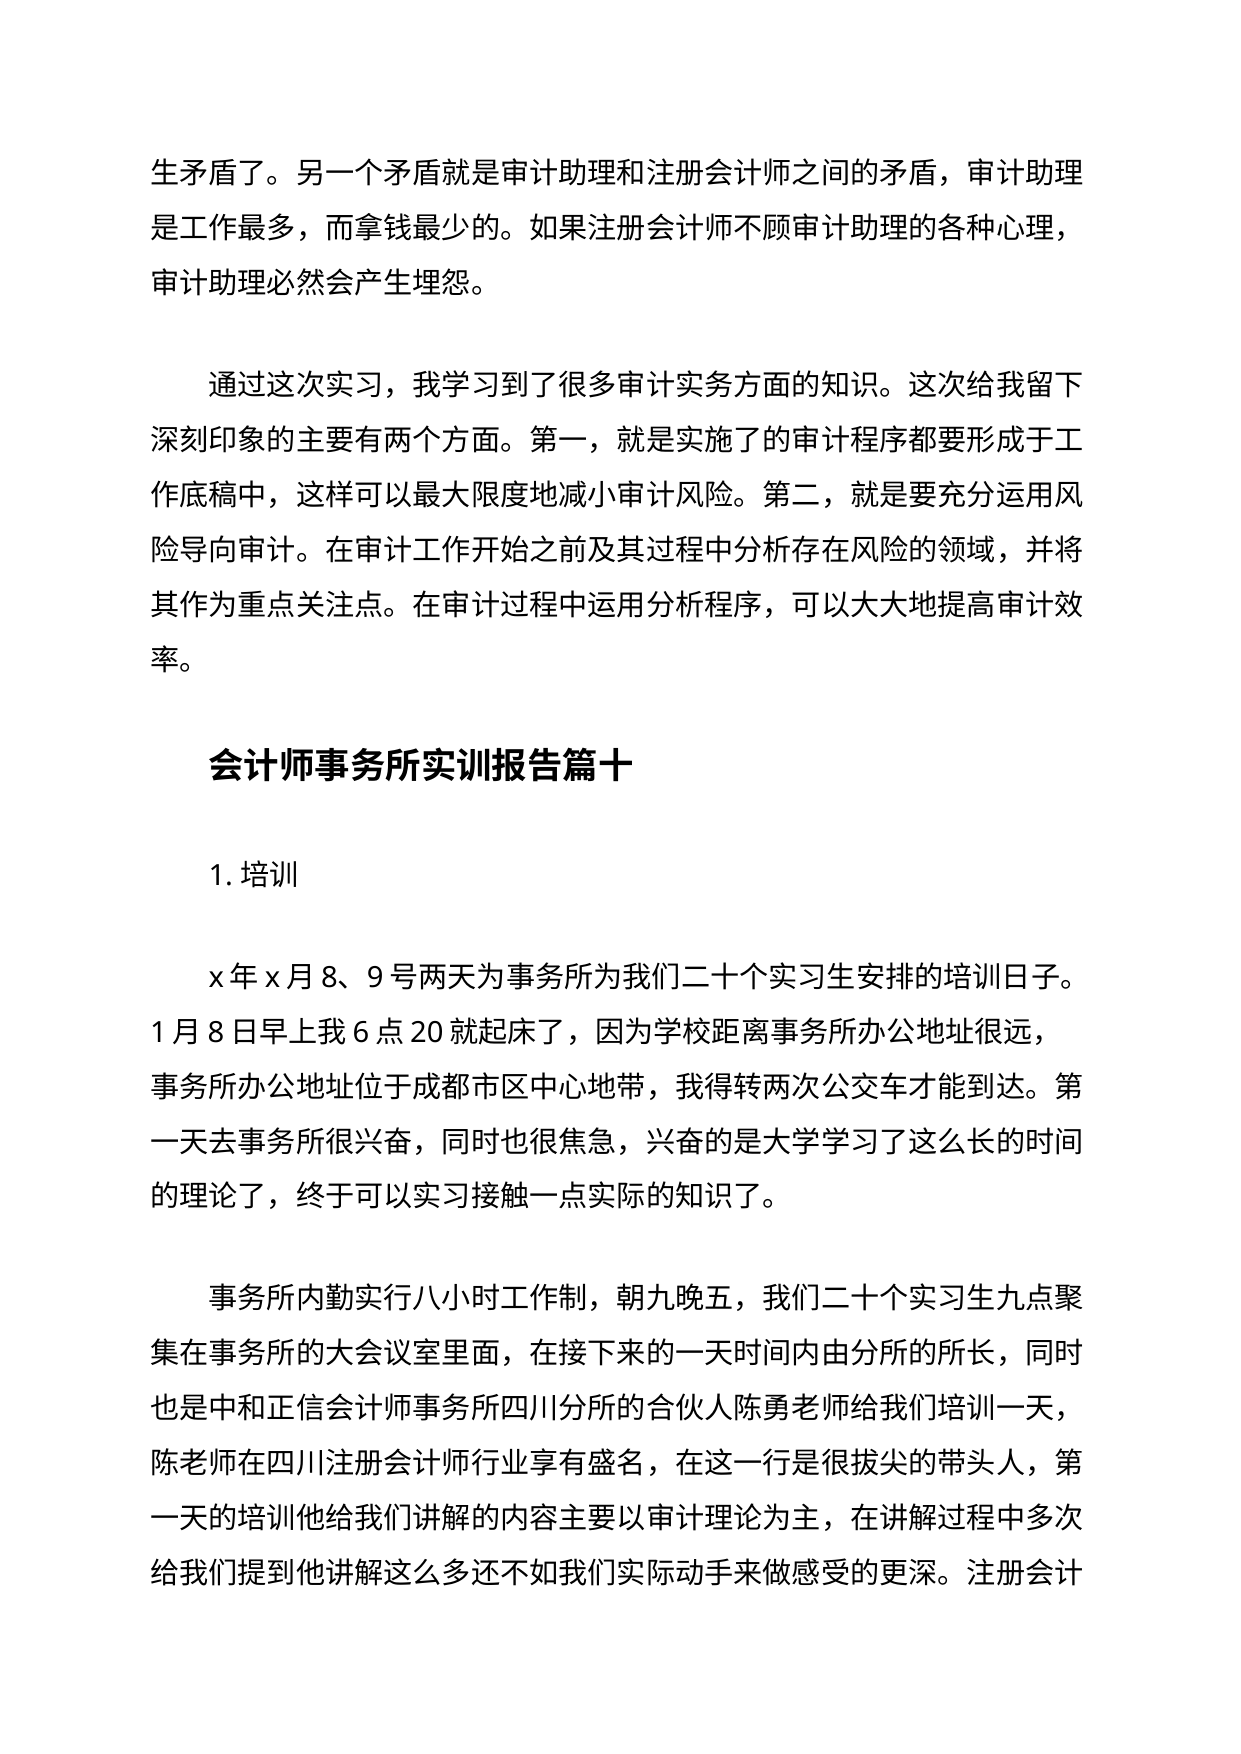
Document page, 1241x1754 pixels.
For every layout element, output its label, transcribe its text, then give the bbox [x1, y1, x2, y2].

text x年x月8、9号两天为事务所为我们二十个实习生安排的培训日子。1月8日早上我6点20就起床了，因为学校距离事务所办公地址很远，事务所办公地址位于成都市区中心地带，我得转两次公交车才能到达。第一天去事务所很兴奋，同时也很焦急，兴奋的是大学学习了这么长的时间的理论了，终于可以实习接触一点实际的知识了。 [150, 953, 1090, 1215]
text 会计师事务所实训报告篇十 [150, 738, 1090, 789]
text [150, 150, 1090, 302]
text 通过这次实习，我学习到了很多审计实务方面的知识。这次给我留下深刻印象的主要有两个方面。第一，就是实施了的审计程序都要形成于工作底稿中，这样可以最大限度地减小审计风险。第二，就是要充分运用风险导向审计。在审计工作开始之前及其过程中分析存在风险的领域，并将其作为重点关注点。在审计过程中运用分析程序，可以大大地提高审计效率。 [150, 362, 1090, 678]
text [150, 1275, 1090, 1592]
text 1. 培训 [150, 851, 1090, 894]
